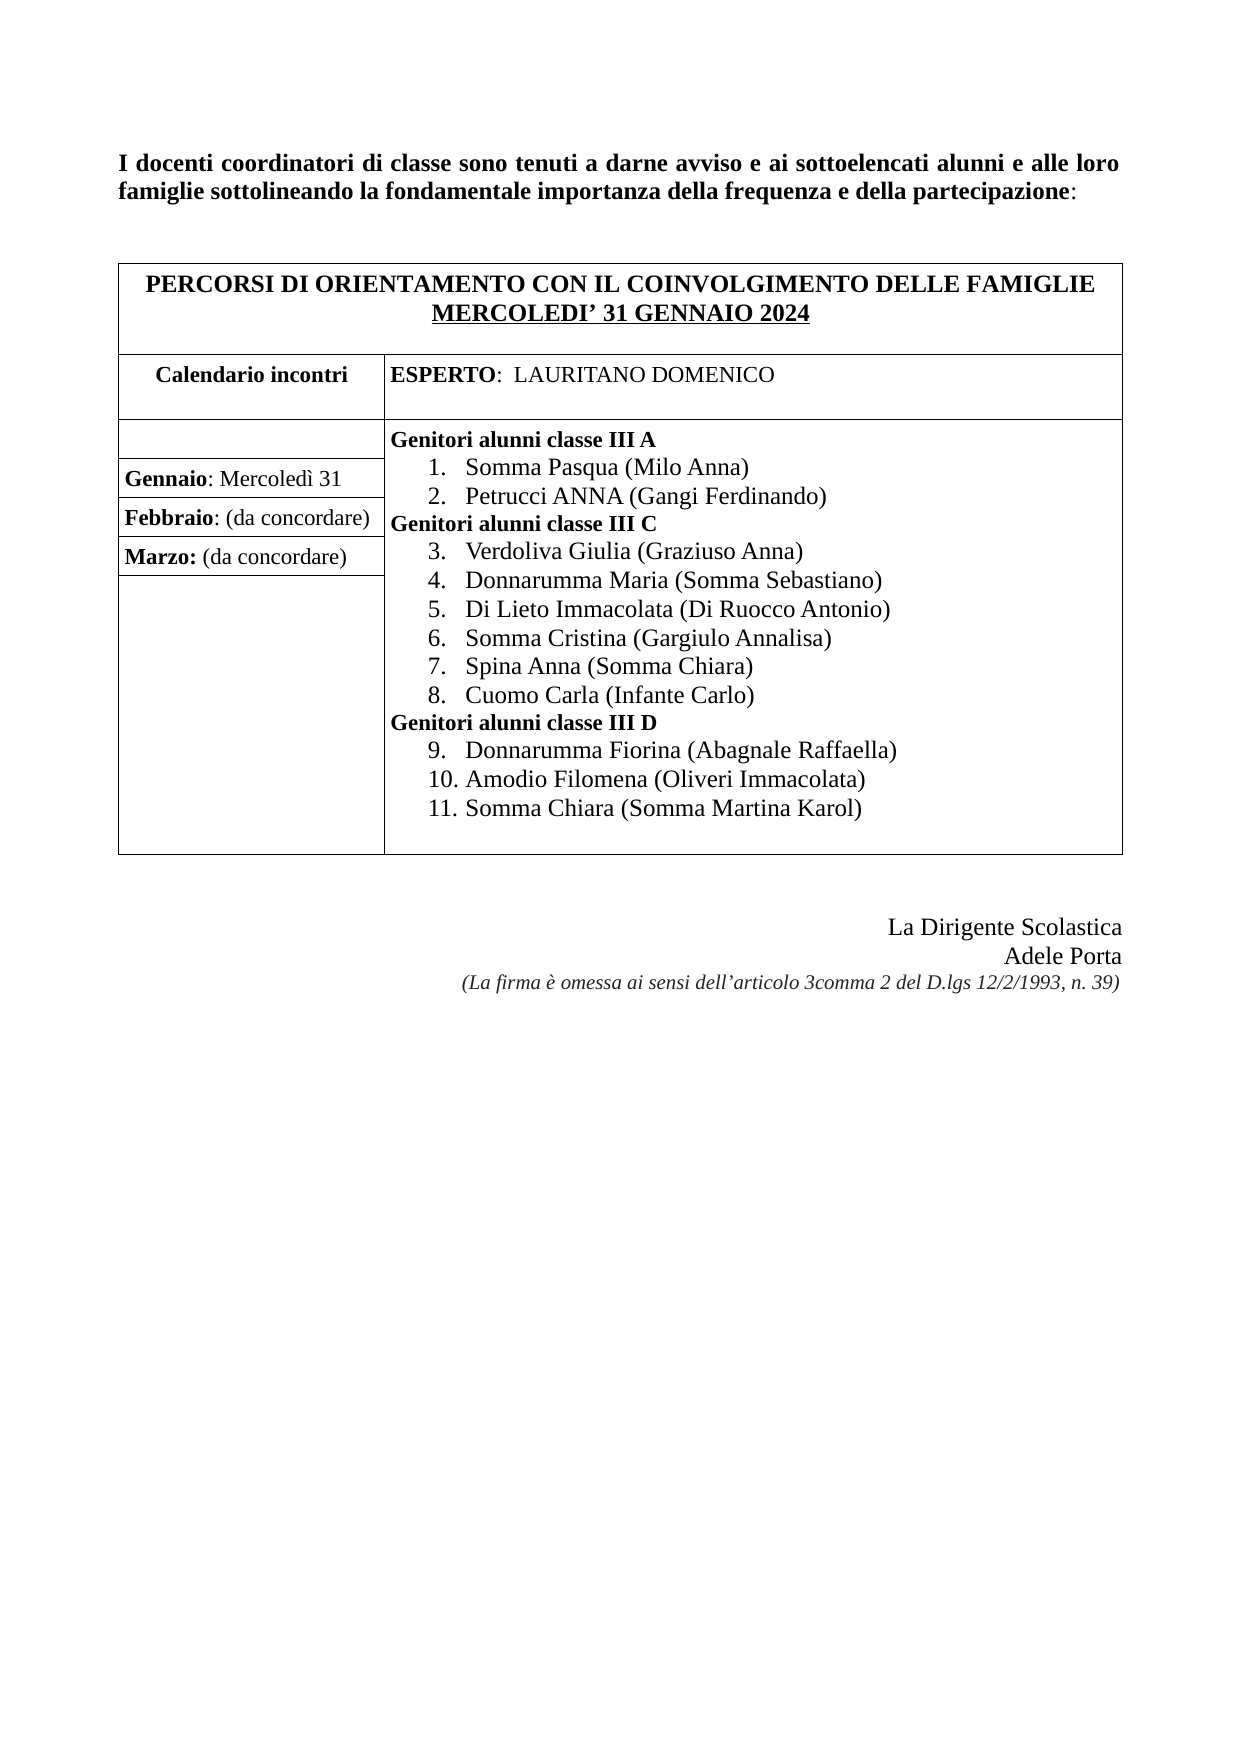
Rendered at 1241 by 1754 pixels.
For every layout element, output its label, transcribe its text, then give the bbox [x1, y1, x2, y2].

text I docenti coordinatori di classe sono tenuti a darne avviso e ai sottoelencati alunni e alle loro famiglie sottolineando la fondamentale importanza della frequenza e della partecipazione: [118, 148, 1122, 205]
table_cell Febbraio: (da concordare) [119, 498, 384, 536]
text Adele Porta [118, 941, 1122, 969]
table_cell ESPERTO: LAURITANO DOMENICO [385, 355, 1122, 419]
text La Dirigente Scolastica [118, 912, 1122, 941]
table_cell Genitori alunni classe III A Somma Pasqua (Milo Anna) Petrucci ANNA (Gangi Ferdinando) Genitori alunni classe III C Verdoliva Giulia (Graziuso Anna) Donnarumma Maria (Somma Sebastiano) Di Lieto Immacolata (Di Ruocco Antonio) Somma Cristina (Gargiulo Annalisa) Spina Anna (Somma Chiara) Cuomo Carla (Infante Carlo) Genitori alunni classe III D Donnarumma Fiorina (Abagnale Raffaella) Amodio Filomena (Oliveri Immacolata) Somma Chiara (Somma Martina Karol) [385, 420, 1122, 853]
table_cell [119, 420, 384, 458]
text (La firma è omessa ai sensi dell’articolo 3comma 2 del D.lgs 12/2/1993, n. 39) [118, 969, 1122, 994]
table_cell [119, 576, 384, 853]
table_cell Calendario incontri [119, 355, 384, 419]
table_cell Marzo: (da concordare) [119, 537, 384, 575]
table_cell Gennaio: Mercoledì 31 [119, 459, 384, 497]
table_header PERCORSI DI ORIENTAMENTO CON IL COINVOLGIMENTO DELLE FAMIGLIE MERCOLEDI’ 31 GENNAIO 2024 [119, 264, 1122, 354]
